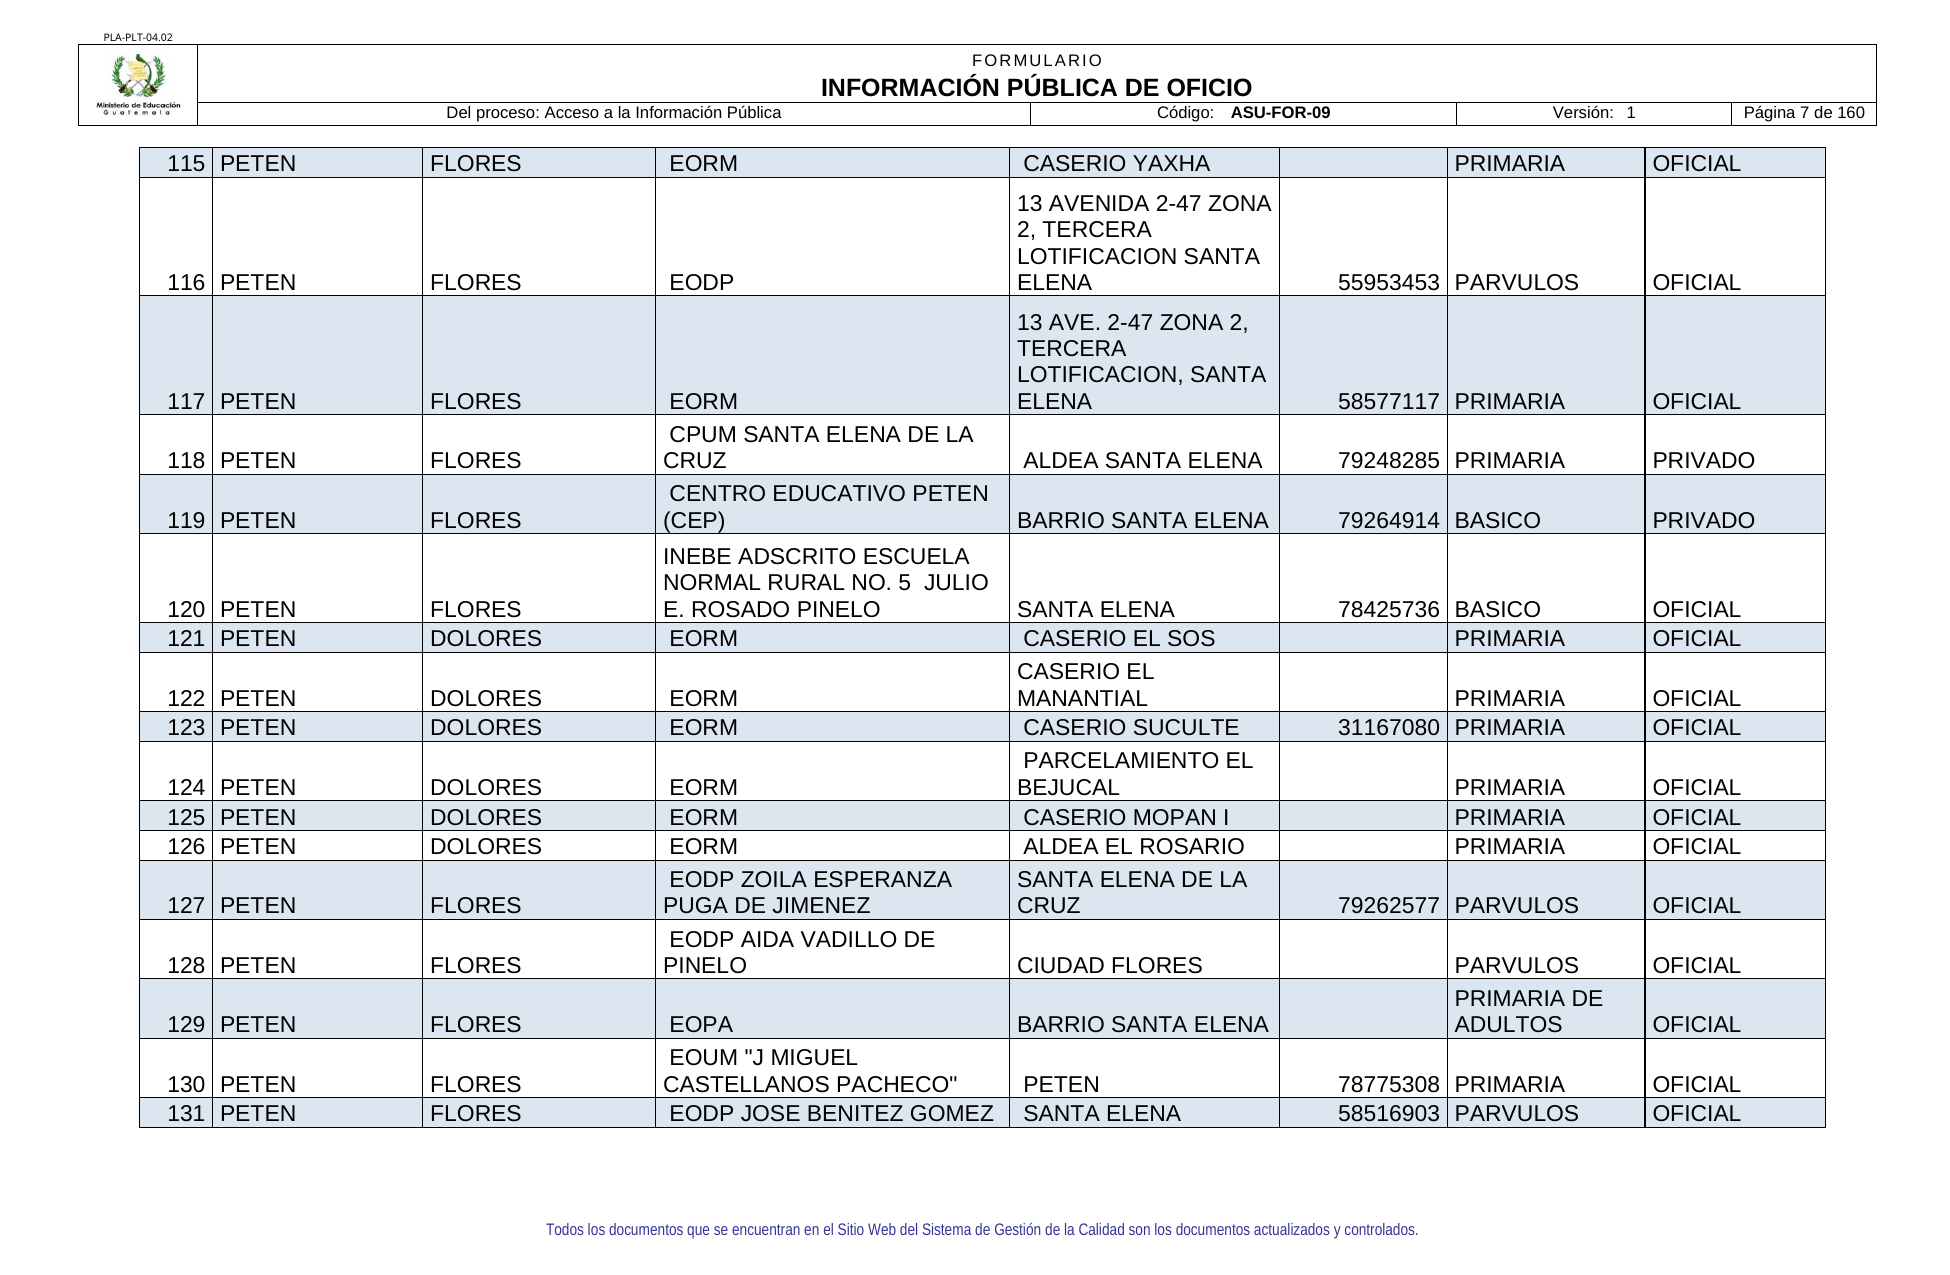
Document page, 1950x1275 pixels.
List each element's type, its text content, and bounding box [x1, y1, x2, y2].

table_cell OFICIAL [1646, 148, 1825, 177]
table_cell FLORES [423, 534, 655, 622]
table_cell OFICIAL [1646, 1098, 1825, 1127]
table_cell OFICIAL [1646, 712, 1825, 741]
table_cell PETEN [1010, 1039, 1279, 1097]
table_cell 115 [140, 148, 212, 177]
table_cell EORM [656, 801, 1009, 830]
table_cell FLORES [423, 920, 655, 978]
table_cell 120 [140, 534, 212, 622]
table_cell EORM [656, 831, 1009, 859]
table_cell OFICIAL [1646, 534, 1825, 622]
table_cell OFICIAL [1646, 861, 1825, 919]
table_cell PRIMARIA [1448, 148, 1644, 177]
table_cell ALDEA EL ROSARIO [1010, 831, 1279, 859]
table_cell PETEN [213, 415, 422, 473]
table_cell PRIMARIA [1448, 1039, 1644, 1097]
table_cell CENTRO EDUCATIVO PETEN (CEP) [656, 475, 1009, 533]
table_cell OFICIAL [1646, 831, 1825, 859]
table_cell CIUDAD FLORES [1010, 920, 1279, 978]
table_cell PRIMARIA [1448, 801, 1644, 830]
table_cell PETEN [213, 712, 422, 741]
table_cell OFICIAL [1646, 1039, 1825, 1097]
table_cell 55953453 [1280, 178, 1447, 295]
table_cell [1280, 979, 1447, 1038]
table_cell DOLORES [423, 712, 655, 741]
table_cell PARVULOS [1448, 861, 1644, 919]
table_cell PETEN [213, 831, 422, 859]
table_cell SANTA ELENA [1010, 534, 1279, 622]
table_cell PETEN [213, 1039, 422, 1097]
table_cell 78775308 [1280, 1039, 1447, 1097]
table_cell PETEN [213, 534, 422, 622]
table_cell OFICIAL [1646, 296, 1825, 414]
table_cell EORM [656, 653, 1009, 711]
table_cell OFICIAL [1646, 178, 1825, 295]
table_cell PRIMARIA [1448, 296, 1644, 414]
table_cell FLORES [423, 415, 655, 473]
table_cell PRIMARIA [1448, 831, 1644, 859]
table_cell FLORES [423, 148, 655, 177]
table_cell EORM [656, 623, 1009, 652]
table_cell [1280, 801, 1447, 830]
table_cell EODP JOSE BENITEZ GOMEZ [656, 1098, 1009, 1127]
table_cell 31167080 [1280, 712, 1447, 741]
table_cell 116 [140, 178, 212, 295]
table_cell CASERIO EL SOS [1010, 623, 1279, 652]
table_cell PRIMARIA [1448, 653, 1644, 711]
table_cell DOLORES [423, 742, 655, 800]
table_cell BASICO [1448, 475, 1644, 533]
table_cell EORM [656, 296, 1009, 414]
table_cell CASERIO SUCULTE [1010, 712, 1279, 741]
table_cell OFICIAL [1646, 801, 1825, 830]
table_cell PRIVADO [1646, 475, 1825, 533]
table_cell PETEN [213, 742, 422, 800]
table_cell FLORES [423, 979, 655, 1038]
table_cell 118 [140, 415, 212, 473]
table_cell EORM [656, 148, 1009, 177]
table_cell PRIVADO [1646, 415, 1825, 473]
table_cell OFICIAL [1646, 623, 1825, 652]
table_cell 58577117 [1280, 296, 1447, 414]
table_cell CASERIO MOPAN I [1010, 801, 1279, 830]
table_cell 79262577 [1280, 861, 1447, 919]
table_cell EODP ZOILA ESPERANZA PUGA DE JIMENEZ [656, 861, 1009, 919]
table_cell EORM [656, 712, 1009, 741]
table_cell CPUM SANTA ELENA DE LA CRUZ [656, 415, 1009, 473]
table_cell [1280, 831, 1447, 859]
table_cell 128 [140, 920, 212, 978]
table_cell FLORES [423, 1098, 655, 1127]
table_cell EODP [656, 178, 1009, 295]
table_cell 123 [140, 712, 212, 741]
table_cell PETEN [213, 296, 422, 414]
table_cell DOLORES [423, 831, 655, 859]
table_cell [1280, 653, 1447, 711]
table_cell 117 [140, 296, 212, 414]
table_cell PARCELAMIENTO EL BEJUCAL [1010, 742, 1279, 800]
table_cell [1280, 623, 1447, 652]
table_cell [1280, 742, 1447, 800]
table_cell ALDEA SANTA ELENA [1010, 415, 1279, 473]
table_cell FLORES [423, 861, 655, 919]
table_cell PETEN [213, 475, 422, 533]
table_cell SANTA ELENA [1010, 1098, 1279, 1127]
table_cell INEBE ADSCRITO ESCUELA NORMAL RURAL NO. 5 JULIO E. ROSADO PINELO [656, 534, 1009, 622]
table_cell CASERIO YAXHA [1010, 148, 1279, 177]
table_cell PETEN [213, 148, 422, 177]
table_cell 79248285 [1280, 415, 1447, 473]
table_cell DOLORES [423, 653, 655, 711]
table_cell PETEN [213, 1098, 422, 1127]
table_cell DOLORES [423, 623, 655, 652]
picture [95, 51, 181, 117]
table_cell 124 [140, 742, 212, 800]
table_cell 79264914 [1280, 475, 1447, 533]
table_cell PETEN [213, 920, 422, 978]
table_cell EOUM "J MIGUEL CASTELLANOS PACHECO" [656, 1039, 1009, 1097]
table_cell PETEN [213, 801, 422, 830]
table_cell EOPA [656, 979, 1009, 1038]
table_cell PRIMARIA [1448, 415, 1644, 473]
table_cell 125 [140, 801, 212, 830]
table_cell 119 [140, 475, 212, 533]
table_cell BASICO [1448, 534, 1644, 622]
table_cell BARRIO SANTA ELENA [1010, 979, 1279, 1038]
table_cell PRIMARIA [1448, 712, 1644, 741]
table_cell FLORES [423, 475, 655, 533]
table_cell OFICIAL [1646, 742, 1825, 800]
table_cell CASERIO EL MANANTIAL [1010, 653, 1279, 711]
table_cell 129 [140, 979, 212, 1038]
table_cell PETEN [213, 623, 422, 652]
table_cell FLORES [423, 178, 655, 295]
table_cell PETEN [213, 861, 422, 919]
table_cell PRIMARIA DE ADULTOS [1448, 979, 1644, 1038]
table_cell PARVULOS [1448, 178, 1644, 295]
table_cell 13 AVENIDA 2-47 ZONA 2, TERCERA LOTIFICACION SANTA ELENA [1010, 178, 1279, 295]
table_cell 126 [140, 831, 212, 859]
table_cell OFICIAL [1646, 653, 1825, 711]
table_cell EODP AIDA VADILLO DE PINELO [656, 920, 1009, 978]
table_cell 58516903 [1280, 1098, 1447, 1127]
table_cell FLORES [423, 1039, 655, 1097]
table_cell 121 [140, 623, 212, 652]
table_cell PRIMARIA [1448, 742, 1644, 800]
table_cell 13 AVE. 2-47 ZONA 2, TERCERA LOTIFICACION, SANTA ELENA [1010, 296, 1279, 414]
table_cell BARRIO SANTA ELENA [1010, 475, 1279, 533]
table_cell PARVULOS [1448, 920, 1644, 978]
table_cell [1280, 148, 1447, 177]
table_cell [1280, 920, 1447, 978]
table_cell OFICIAL [1646, 979, 1825, 1038]
table_cell PETEN [213, 178, 422, 295]
table_cell 131 [140, 1098, 212, 1127]
table_cell PETEN [213, 653, 422, 711]
table_cell PARVULOS [1448, 1098, 1644, 1127]
table_cell 122 [140, 653, 212, 711]
table_cell PETEN [213, 979, 422, 1038]
table_cell 127 [140, 861, 212, 919]
table_cell FLORES [423, 296, 655, 414]
table_cell PRIMARIA [1448, 623, 1644, 652]
table_cell EORM [656, 742, 1009, 800]
table_cell SANTA ELENA DE LA CRUZ [1010, 861, 1279, 919]
table_cell 130 [140, 1039, 212, 1097]
table_cell 78425736 [1280, 534, 1447, 622]
table_cell OFICIAL [1646, 920, 1825, 978]
table_cell DOLORES [423, 801, 655, 830]
